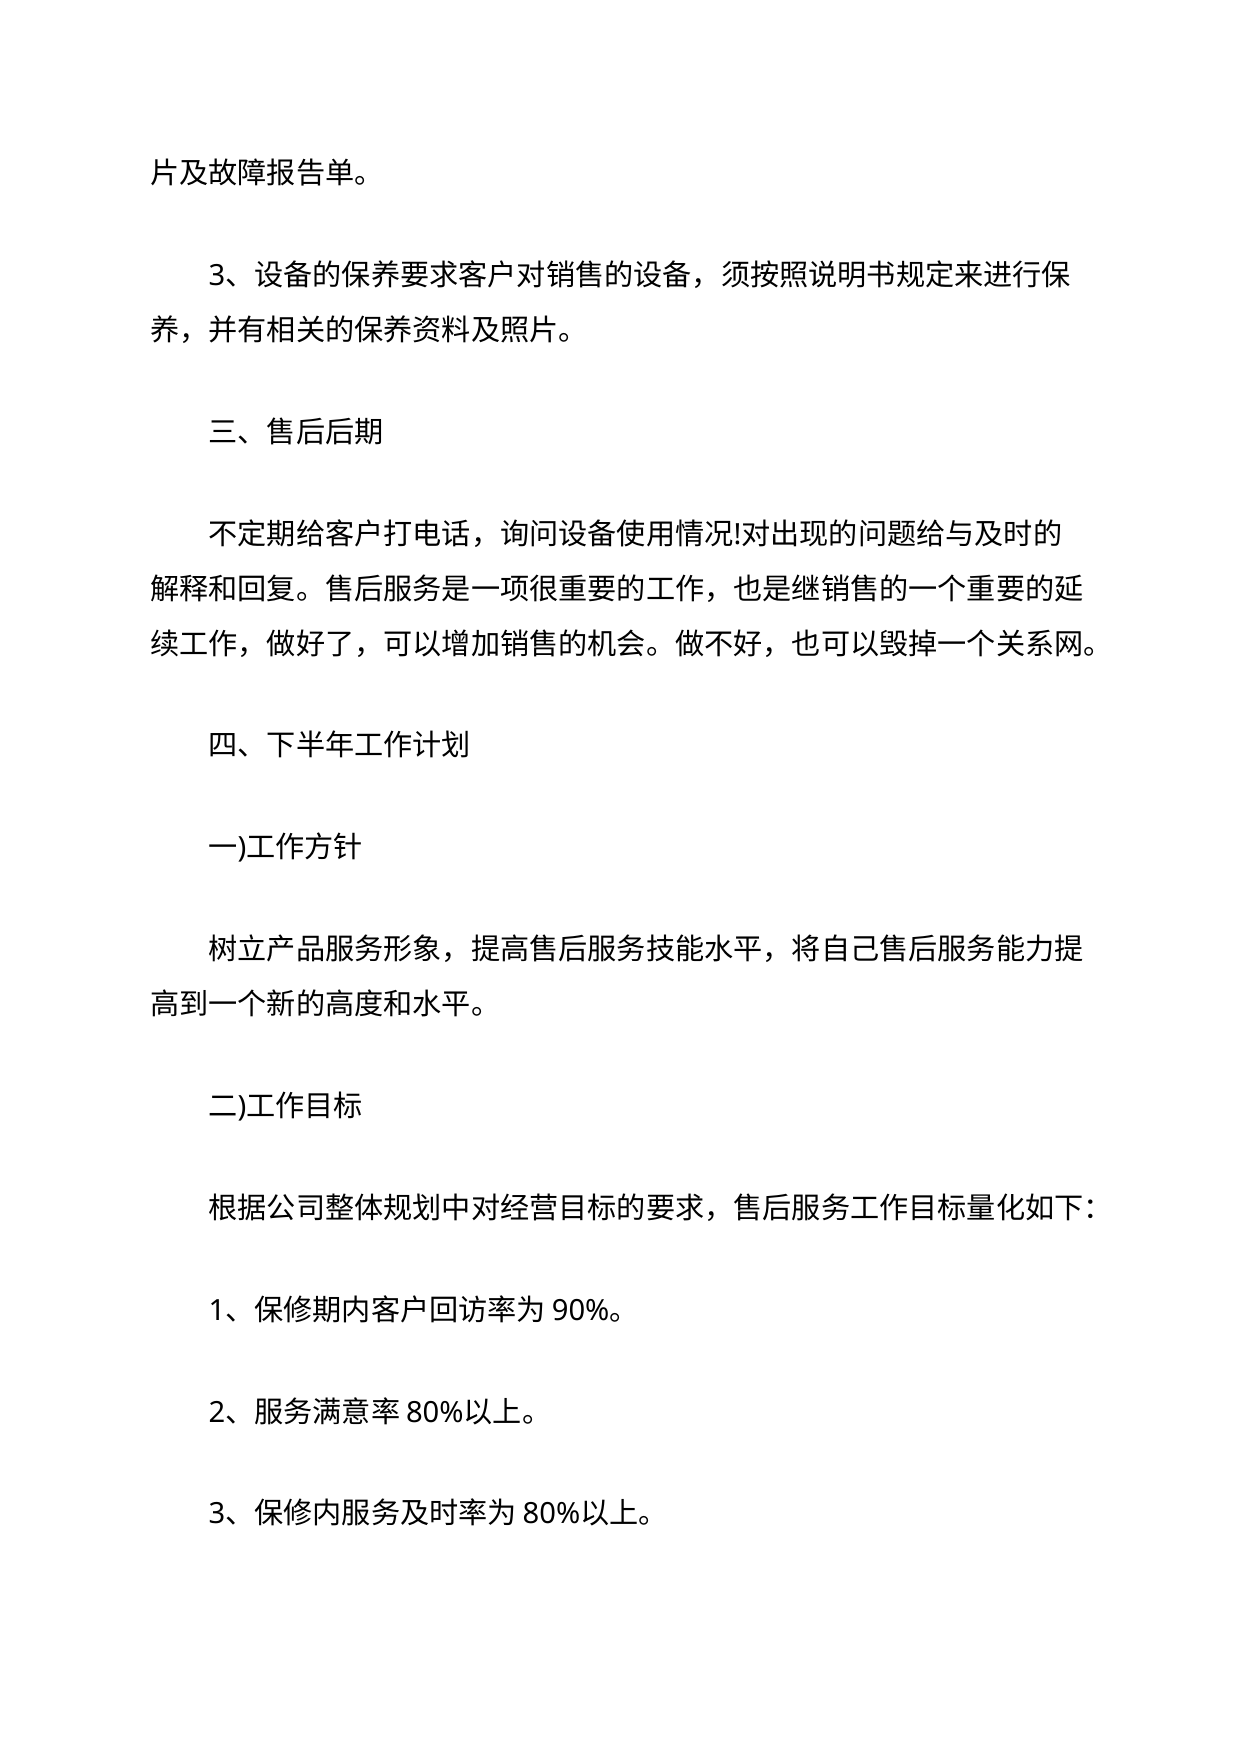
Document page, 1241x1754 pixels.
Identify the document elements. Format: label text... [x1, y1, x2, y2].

text 一)工作方针 [150, 824, 1090, 866]
text 树立产品服务形象，提高售后服务技能水平，将自己售后服务能力提高到一个新的高度和水平。 [150, 926, 1090, 1023]
text 三、售后后期 [150, 408, 1090, 451]
text 四、下半年工作计划 [150, 722, 1090, 764]
text 2、服务满意率80%以上。 [150, 1388, 1090, 1431]
text 不定期给客户打电话，询问设备使用情况!对出现的问题给与及时的解释和回复。售后服务是一项很重要的工作，也是继销售的一个重要的延续工作，做好了，可以增加销售的机会。做不好，也可以毁掉一个关系网。 [150, 510, 1090, 662]
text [150, 150, 1090, 192]
text 二)工作目标 [150, 1082, 1090, 1125]
text 3、保修内服务及时率为80%以上。 [150, 1490, 1090, 1532]
text 1、保修期内客户回访率为90%。 [150, 1286, 1090, 1328]
text 3、设备的保养要求客户对销售的设备，须按照说明书规定来进行保养，并有相关的保养资料及照片。 [150, 252, 1090, 349]
text 根据公司整体规划中对经营目标的要求，售后服务工作目标量化如下： [150, 1184, 1090, 1227]
